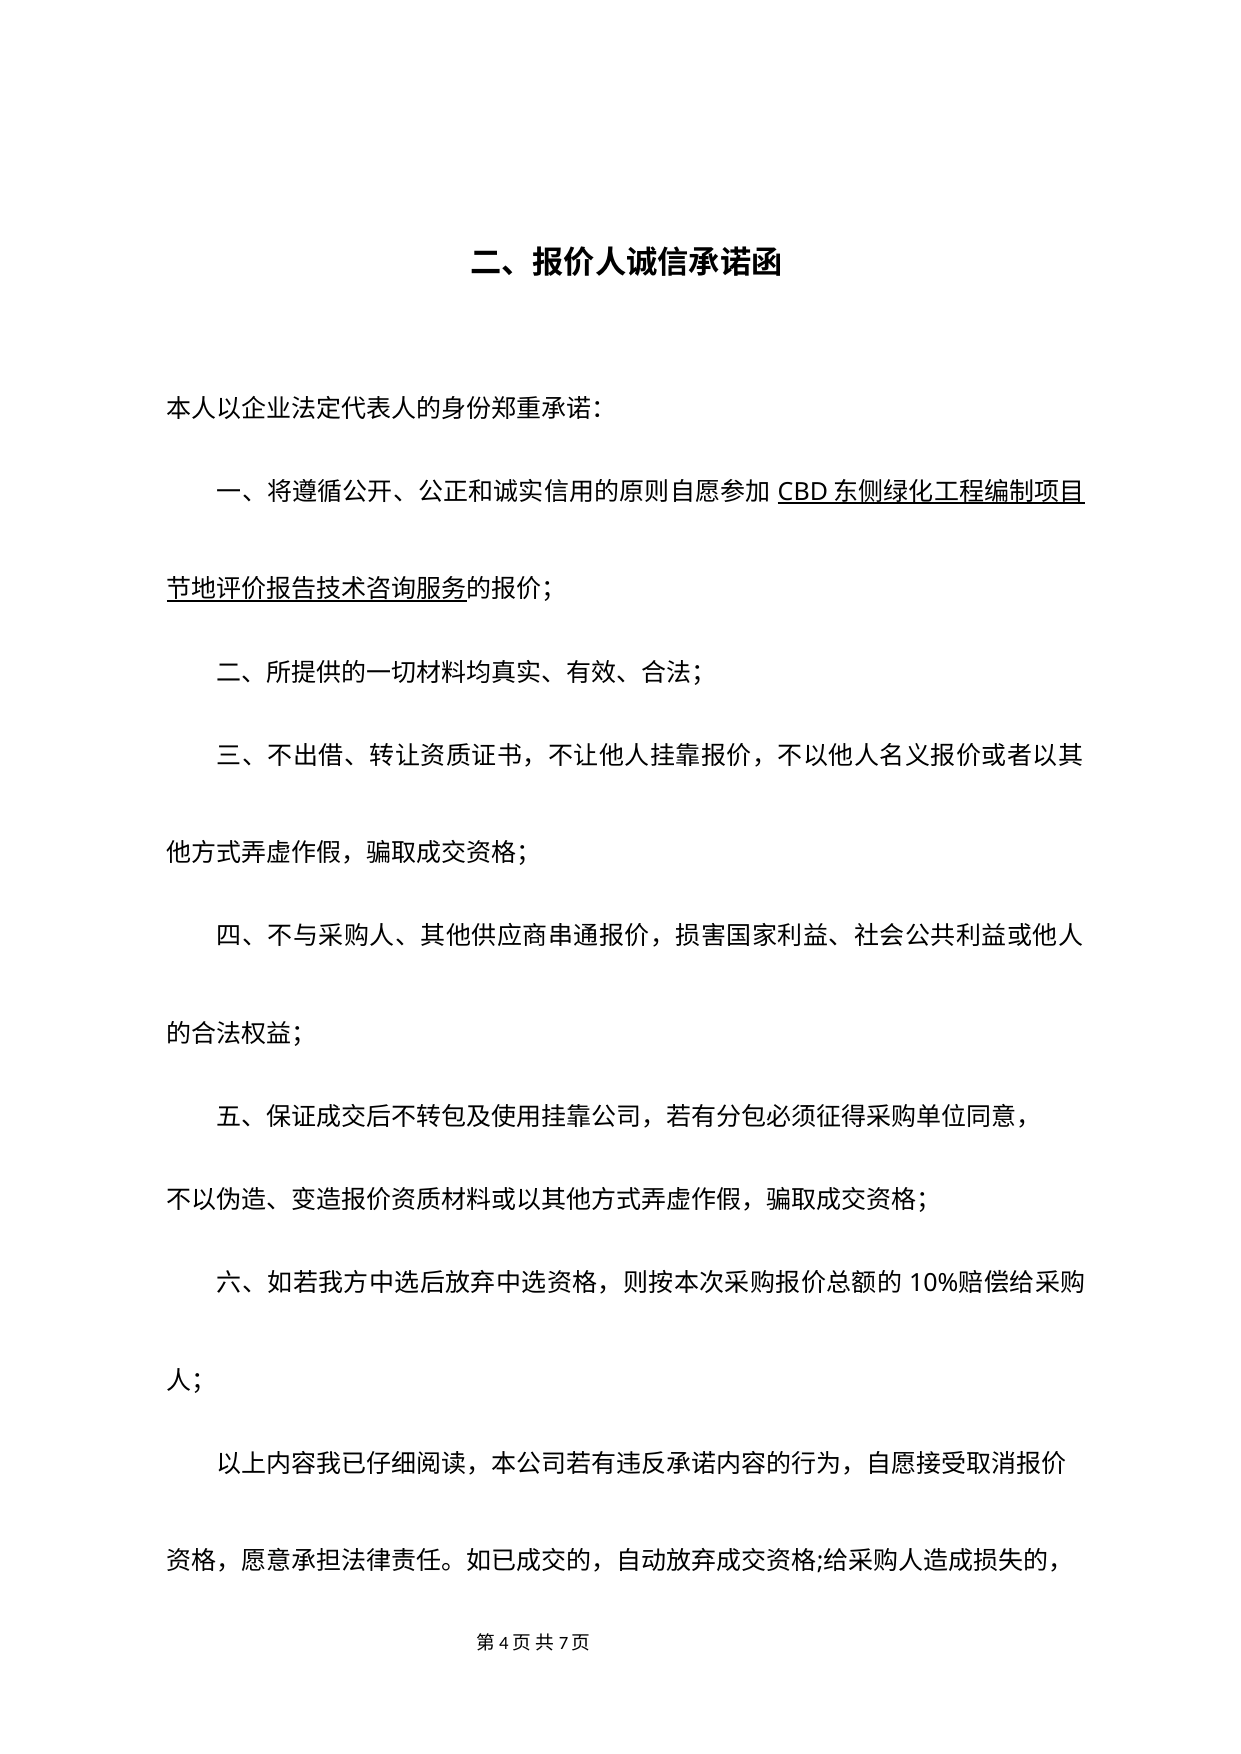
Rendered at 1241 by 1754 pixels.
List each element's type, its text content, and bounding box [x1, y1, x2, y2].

list 不以伪造、变造报价资质材料或以其他方式弄虚作假，骗取成交资格； [167, 1165, 1085, 1230]
list 本人以企业法定代表人的身份郑重承诺： [167, 374, 1085, 439]
list 二、报价人诚信承诺函 [167, 227, 1085, 292]
list 四、不与采购人、其他供应商串通报价，损害国家利益、社会公共利益或他人的合法权益； [167, 901, 1085, 1064]
list 三、不出借、转让资质证书，不让他人挂靠报价，不以他人名义报价或者以其他方式弄虚作假，骗取成交资格； [167, 721, 1085, 883]
list 六、如若我方中选后放弃中选资格，则按本次采购报价总额的10%赔偿给采购人； [167, 1248, 1085, 1411]
list 二、所提供的一切材料均真实、有效、合法； [167, 638, 1085, 703]
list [167, 1429, 1085, 1591]
list 五、保证成交后不转包及使用挂靠公司，若有分包必须征得采购单位同意， [167, 1082, 1085, 1147]
list 一、将遵循公开、公正和诚实信用的原则自愿参加CBD东侧绿化工程编制项目节地评价报告技术咨询服务的报价； [167, 457, 1085, 619]
